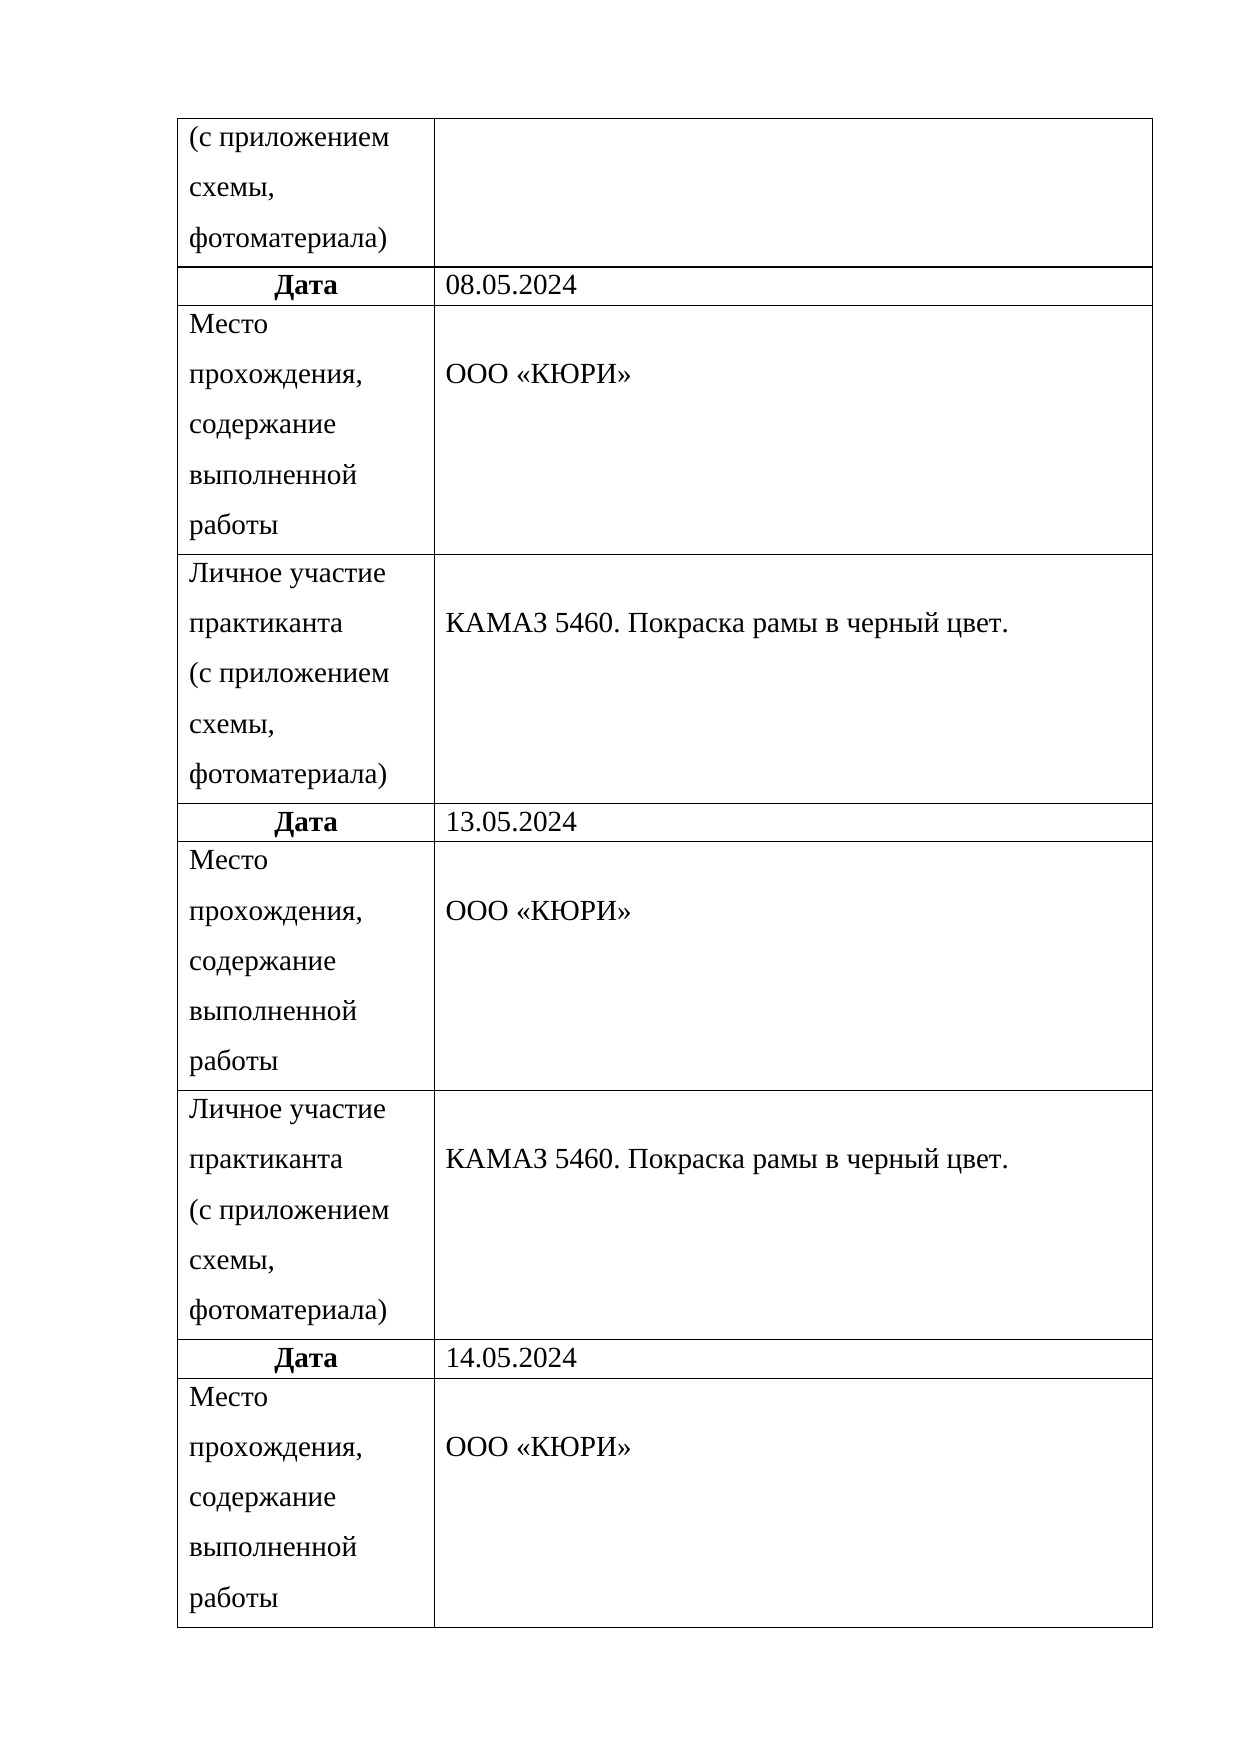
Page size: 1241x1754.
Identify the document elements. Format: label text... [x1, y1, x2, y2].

table_cell 14.05.2024 [435, 1340, 1152, 1378]
table_cell Дата [178, 1340, 434, 1378]
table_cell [178, 119, 434, 266]
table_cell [178, 1091, 434, 1339]
table_cell 13.05.2024 [435, 804, 1152, 841]
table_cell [178, 306, 434, 554]
table_cell Место прохождения, содержание выполненной работы [178, 842, 434, 1090]
table_cell Личное участие практиканта (с приложением схемы, фотоматериала) [178, 555, 434, 803]
table_cell ООО «КЮРИ» [435, 1379, 1152, 1627]
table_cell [435, 119, 1152, 266]
table_cell Дата [178, 804, 434, 841]
table_cell Дата [178, 268, 434, 305]
table_cell 08.05.2024 [435, 268, 1152, 305]
table_cell ООО «КЮРИ» [435, 842, 1152, 1090]
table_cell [178, 1379, 434, 1627]
table_cell КАМАЗ 5460. Покраска рамы в черный цвет. [435, 555, 1152, 803]
table_cell ООО «КЮРИ» [435, 306, 1152, 554]
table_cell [435, 1091, 1152, 1339]
